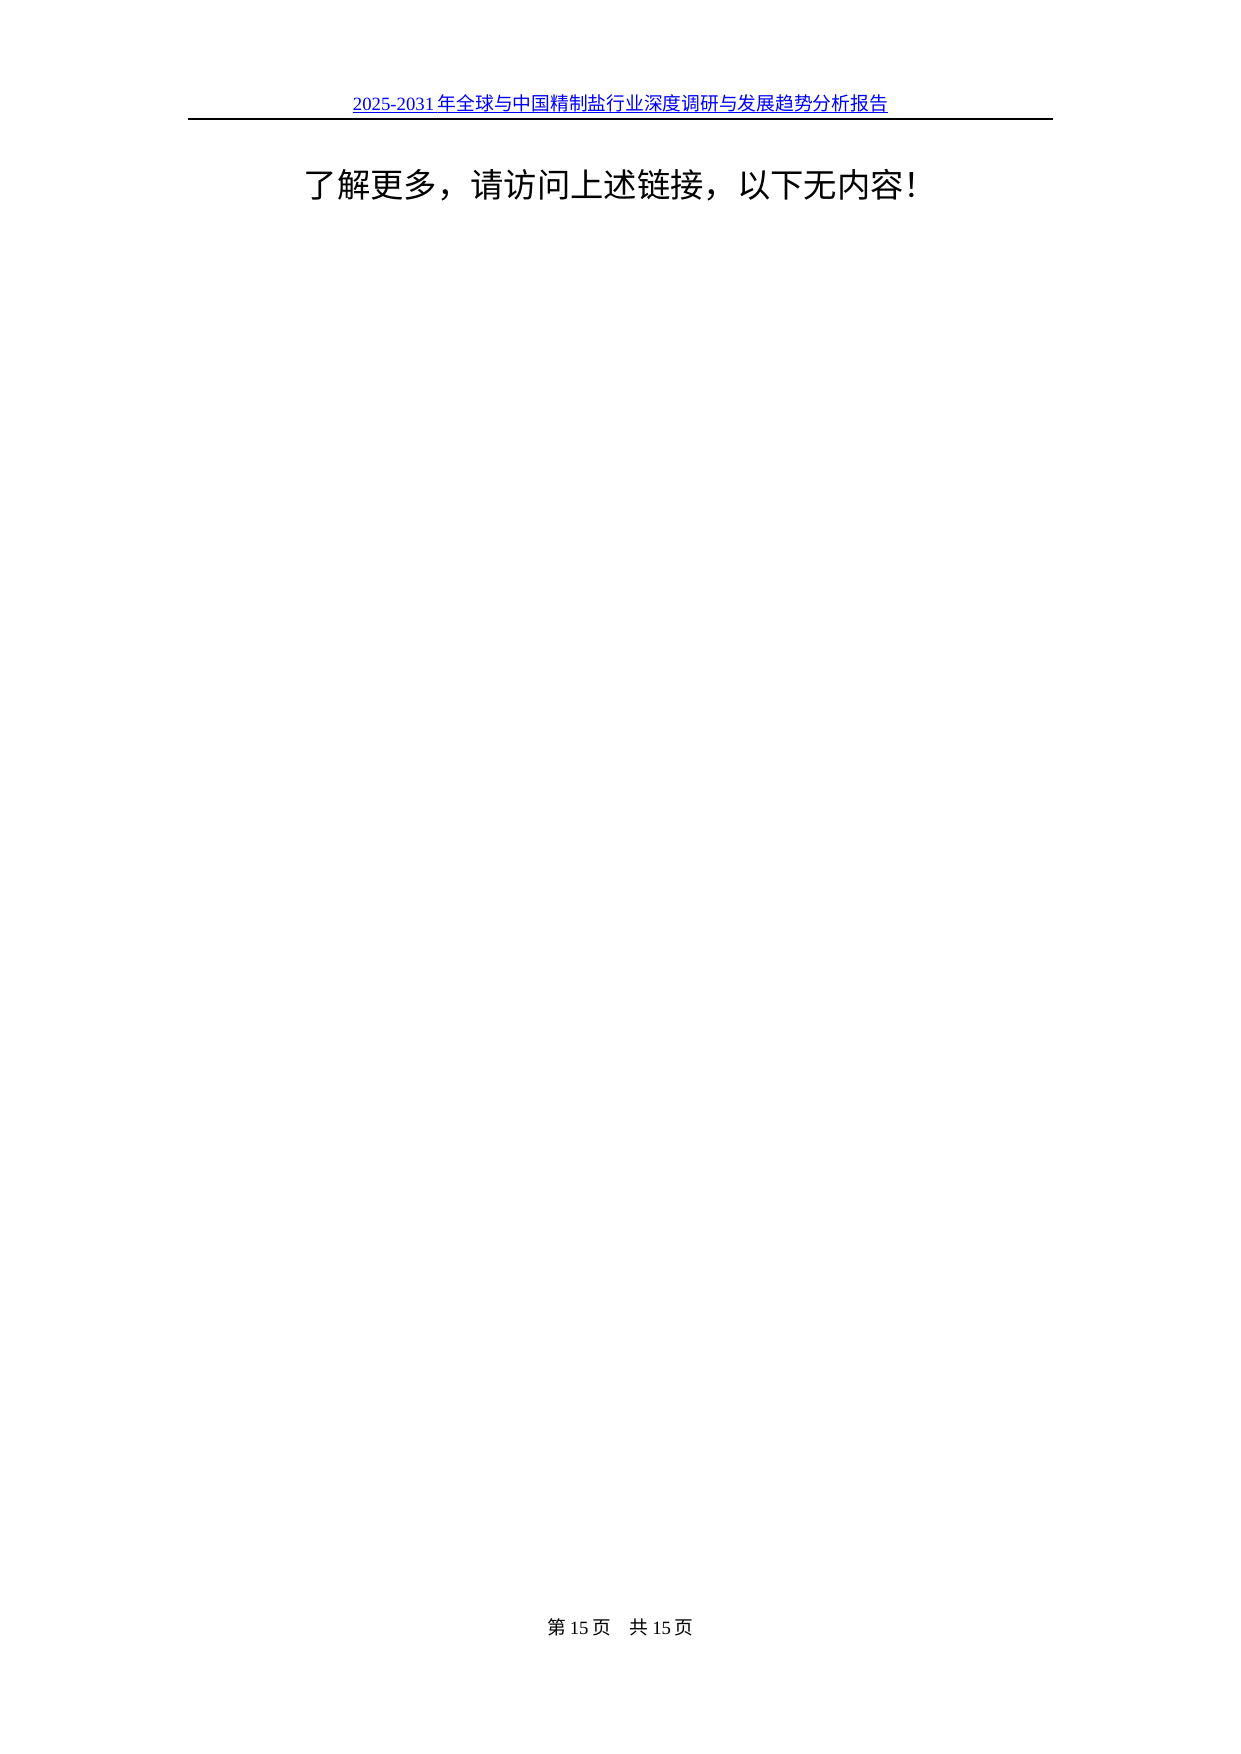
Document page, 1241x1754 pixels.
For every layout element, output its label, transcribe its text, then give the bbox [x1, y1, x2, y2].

title 了解更多，请访问上述链接，以下无内容！ [187, 150, 1053, 215]
